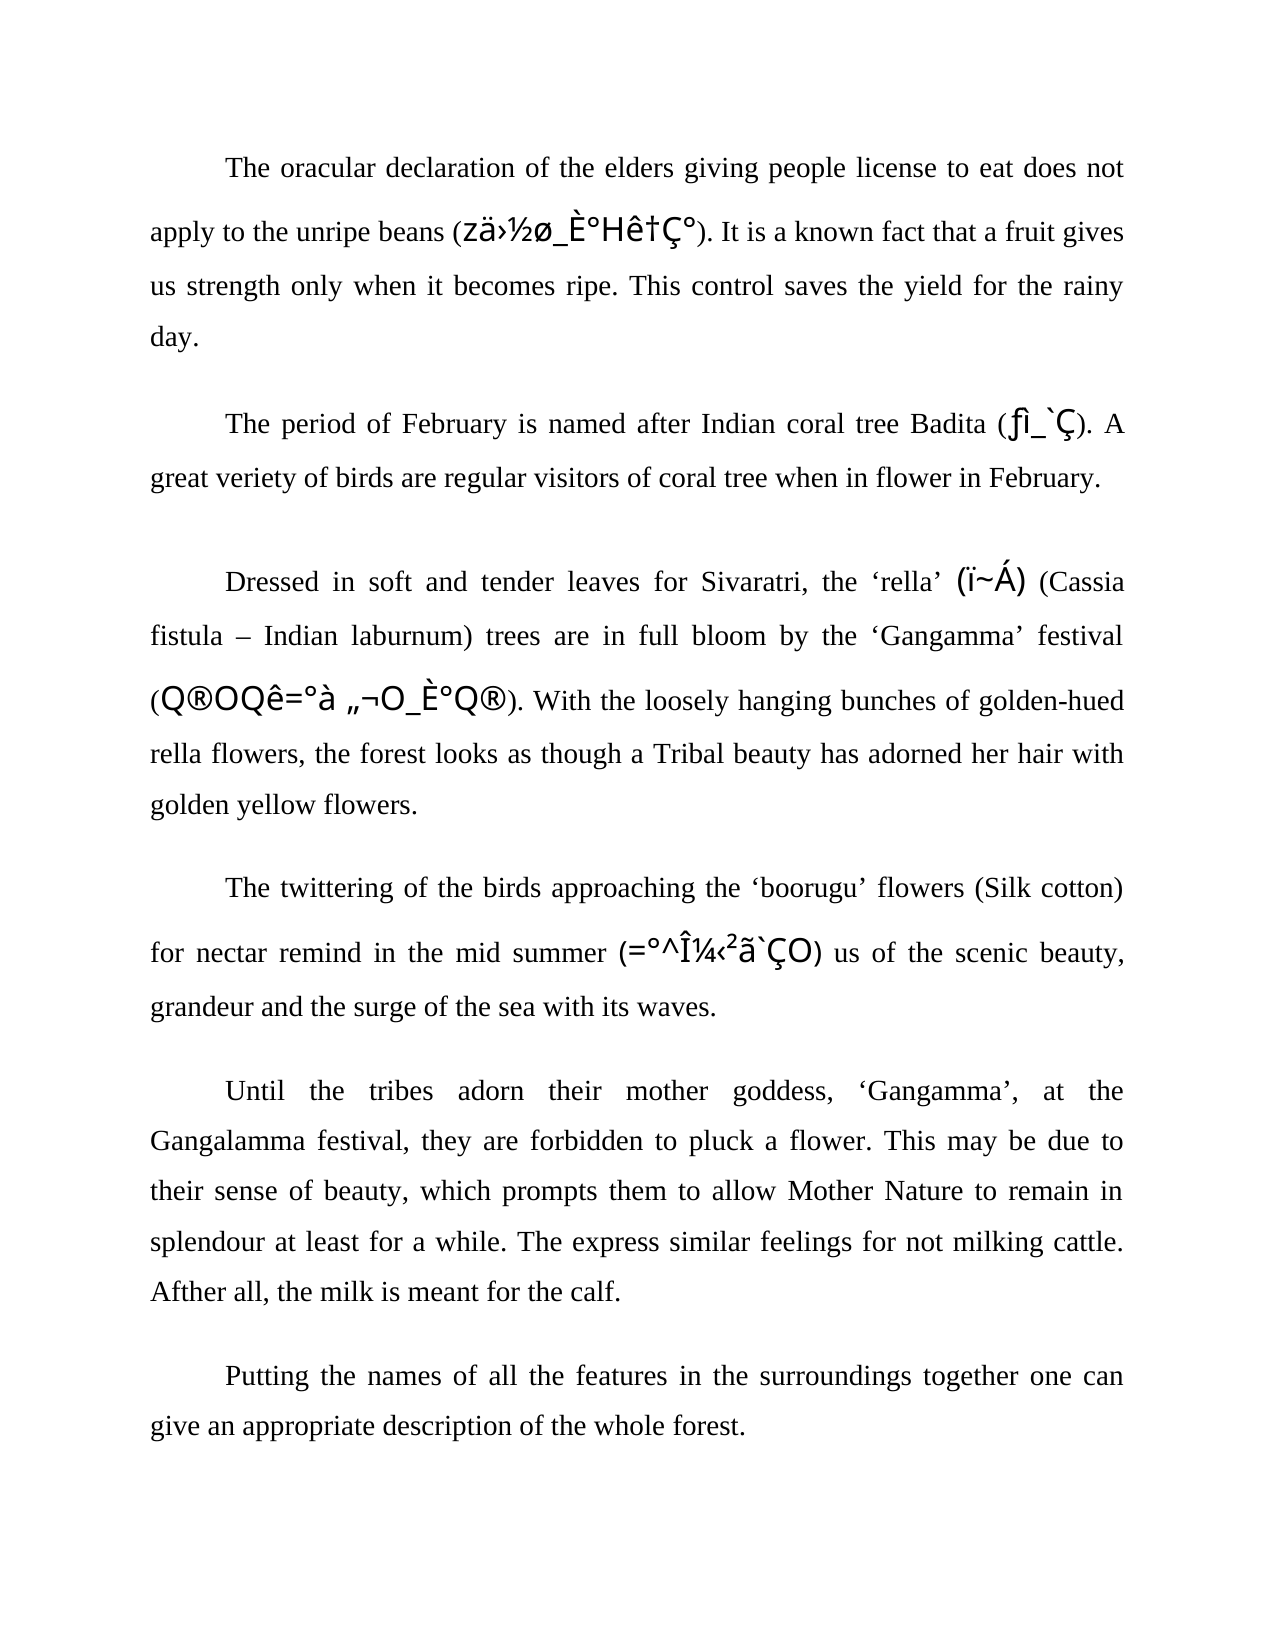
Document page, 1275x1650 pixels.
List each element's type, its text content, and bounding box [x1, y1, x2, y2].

text The period of February is named after Indian coral tree Badita (ƒì_`Ç). A great veriety of birds are regular visitors of coral tree when in flower in February. [150, 398, 1125, 493]
text Dressed in soft and tender leaves for Sivaratri, the ‘rella’ (ï~Á) (Cassia fistula – Indian laburnum) trees are in full bloom by the ‘Gangamma’ festival (Q®OQê=°à „¬O_È°Q®). With the loosely hanging bunches of golden-hued rella flowers, the forest looks as though a Tribal beauty has adorned her hair with golden yellow flowers. [150, 556, 1125, 820]
text Until the tribes adorn their mother goddess, ‘Gangamma’, at the Gangalamma festival, they are forbidden to pluck a flower. This may be due to their sense of beauty, which prompts them to allow Mother Nature to remain in splendour at least for a while. The express similar feelings for not milking cattle. Afther all, the milk is meant for the calf. [150, 1073, 1125, 1308]
text Putting the names of all the features in the surroundings together one can give an appropriate description of the whole forest. [150, 1358, 1125, 1442]
text The twittering of the birds approaching the ‘boorugu’ flowers (Silk cotton) for nectar remind in the mid summer (=°^Î¼‹²ã`ÇO) us of the scenic beauty, grandeur and the surge of the sea with its waves. [150, 871, 1125, 1023]
text The oracular declaration of the elders giving people license to eat does not apply to the unripe beans (zä›½ø_È°Hê†Ç°). It is a known fact that a fruit gives us strength only when it becomes ripe. This control saves the yield for the rainy day. [150, 150, 1125, 352]
